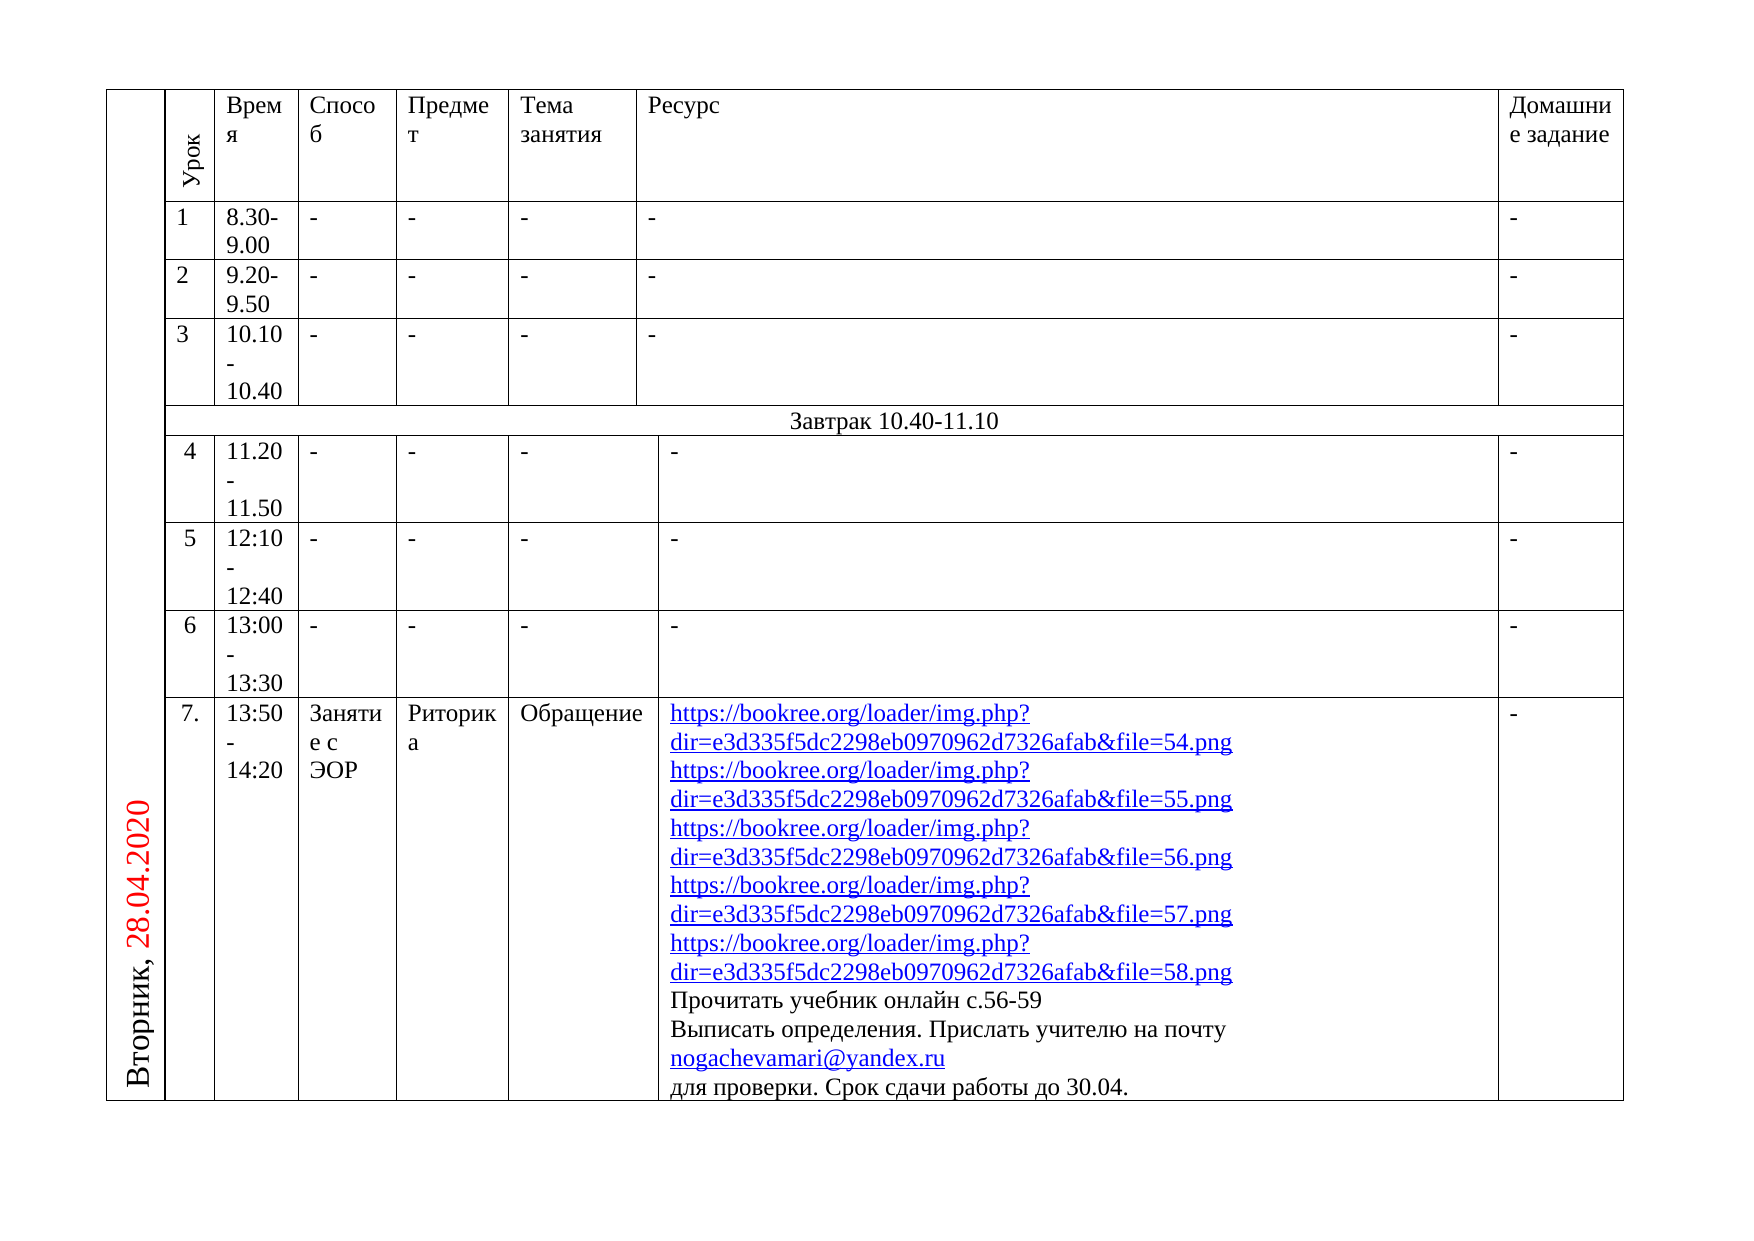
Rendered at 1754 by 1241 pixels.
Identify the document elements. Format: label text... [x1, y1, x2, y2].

table_cell - [299, 319, 396, 405]
table_cell 4 [166, 436, 214, 522]
table_cell 12:10-12:40 [215, 523, 298, 609]
table_cell - [1499, 611, 1623, 697]
table_cell - [1499, 523, 1623, 609]
table_cell - [1499, 698, 1623, 1100]
table_cell - [659, 436, 1498, 522]
table_cell 2 [166, 260, 214, 318]
table_cell 1 [166, 202, 214, 259]
table_cell - [1499, 260, 1623, 318]
table_cell Обращение [509, 698, 658, 1100]
table_cell 7. [166, 698, 214, 1100]
table_cell - [659, 523, 1498, 609]
table_cell - [397, 319, 508, 405]
table_cell 5 [166, 523, 214, 609]
table_header Урок [166, 90, 214, 201]
table_cell - [659, 611, 1498, 697]
table_cell - [509, 319, 636, 405]
table_header Домашние задание [1499, 90, 1623, 201]
table_cell - [1499, 319, 1623, 405]
table_cell 6 [166, 611, 214, 697]
table_cell - [299, 202, 396, 259]
table_header Время [215, 90, 298, 201]
table_cell Завтрак 10.40-11.10 [166, 406, 1623, 435]
table_cell - [509, 436, 658, 522]
table_cell - [397, 202, 508, 259]
table_cell - [509, 611, 658, 697]
table_cell - [637, 260, 1498, 318]
table_cell - [509, 260, 636, 318]
table_cell 3 [166, 319, 214, 405]
table_cell - [637, 319, 1498, 405]
table_cell Занятие с ЭОР [299, 698, 396, 1100]
table_header Ресурс [637, 90, 1498, 201]
table_cell - [509, 523, 658, 609]
table_cell - [397, 260, 508, 318]
table_cell - [397, 523, 508, 609]
table_cell 8.30-9.00 [215, 202, 298, 259]
table_cell https://bookree.org/loader/img.php?dir=e3d335f5dc2298eb0970962d7326afab&file=54.png https://bookree.org/loader/img.php?dir=e3d335f5dc2298eb0970962d7326afab&file=55.png https://bookree.org/loader/img.php?dir=e3d335f5dc2298eb0970962d7326afab&file=56.png https://bookree.org/loader/img.php?dir=e3d335f5dc2298eb0970962d7326afab&file=57.png https://bookree.org/loader/img.php?dir=e3d335f5dc2298eb0970962d7326afab&file=58.png Прочитать учебник онлайн с.56-59 Выписать определения. Прислать учителю на почту nogachevamari@yandex.ru для проверки. Срок сдачи работы до 30.04. [659, 698, 1498, 1100]
table_cell - [509, 202, 636, 259]
table_cell - [397, 611, 508, 697]
table_cell - [1499, 202, 1623, 259]
table_header Способ [299, 90, 396, 201]
table_cell - [637, 202, 1498, 259]
table_header Тема занятия [509, 90, 636, 201]
table_cell - [299, 436, 396, 522]
table_cell 9.20-9.50 [215, 260, 298, 318]
table_cell - [397, 436, 508, 522]
table_cell 13:00-13:30 [215, 611, 298, 697]
table_cell - [299, 523, 396, 609]
table_cell - [299, 260, 396, 318]
table_cell - [299, 611, 396, 697]
table_cell 11.20 -11.50 [215, 436, 298, 522]
table_cell 10.10-10.40 [215, 319, 298, 405]
table_cell - [1499, 436, 1623, 522]
table_header Вторник, 28.04.2020 [107, 90, 164, 1100]
table_cell Риторика [397, 698, 508, 1100]
table_cell 13:50-14:20 [215, 698, 298, 1100]
table_header Предмет [397, 90, 508, 201]
